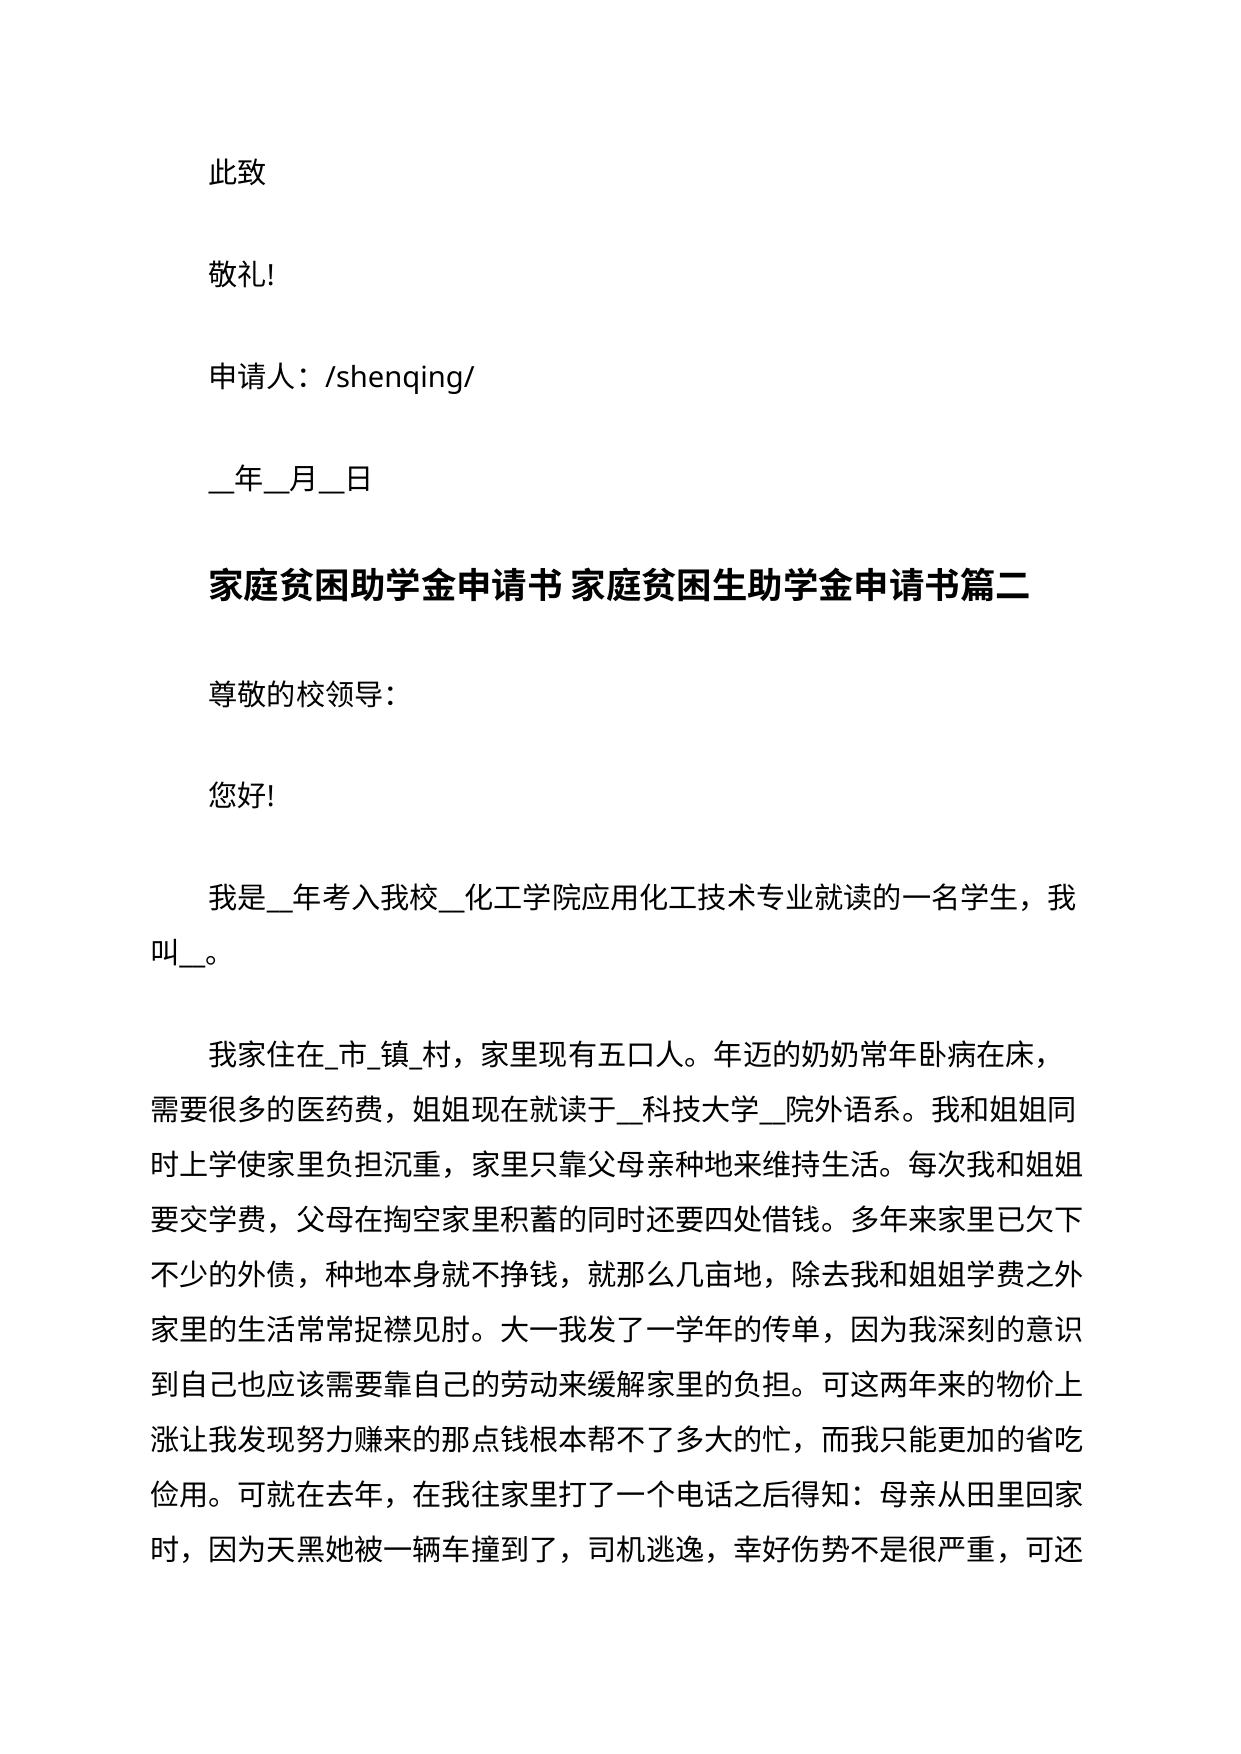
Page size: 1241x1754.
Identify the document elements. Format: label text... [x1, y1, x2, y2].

text 申请人：/shenqing/ [150, 354, 1090, 396]
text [150, 1032, 1090, 1568]
text 我是__年考入我校__化工学院应用化工技术专业就读的一名学生，我叫__。 [150, 875, 1090, 972]
text 家庭贫困助学金申请书 家庭贫困生助学金申请书篇二 [150, 558, 1090, 609]
text 敬礼! [150, 252, 1090, 294]
text __年__月__日 [150, 456, 1090, 498]
text 您好! [150, 773, 1090, 815]
text 此致 [150, 150, 1090, 192]
text 尊敬的校领导： [150, 671, 1090, 713]
